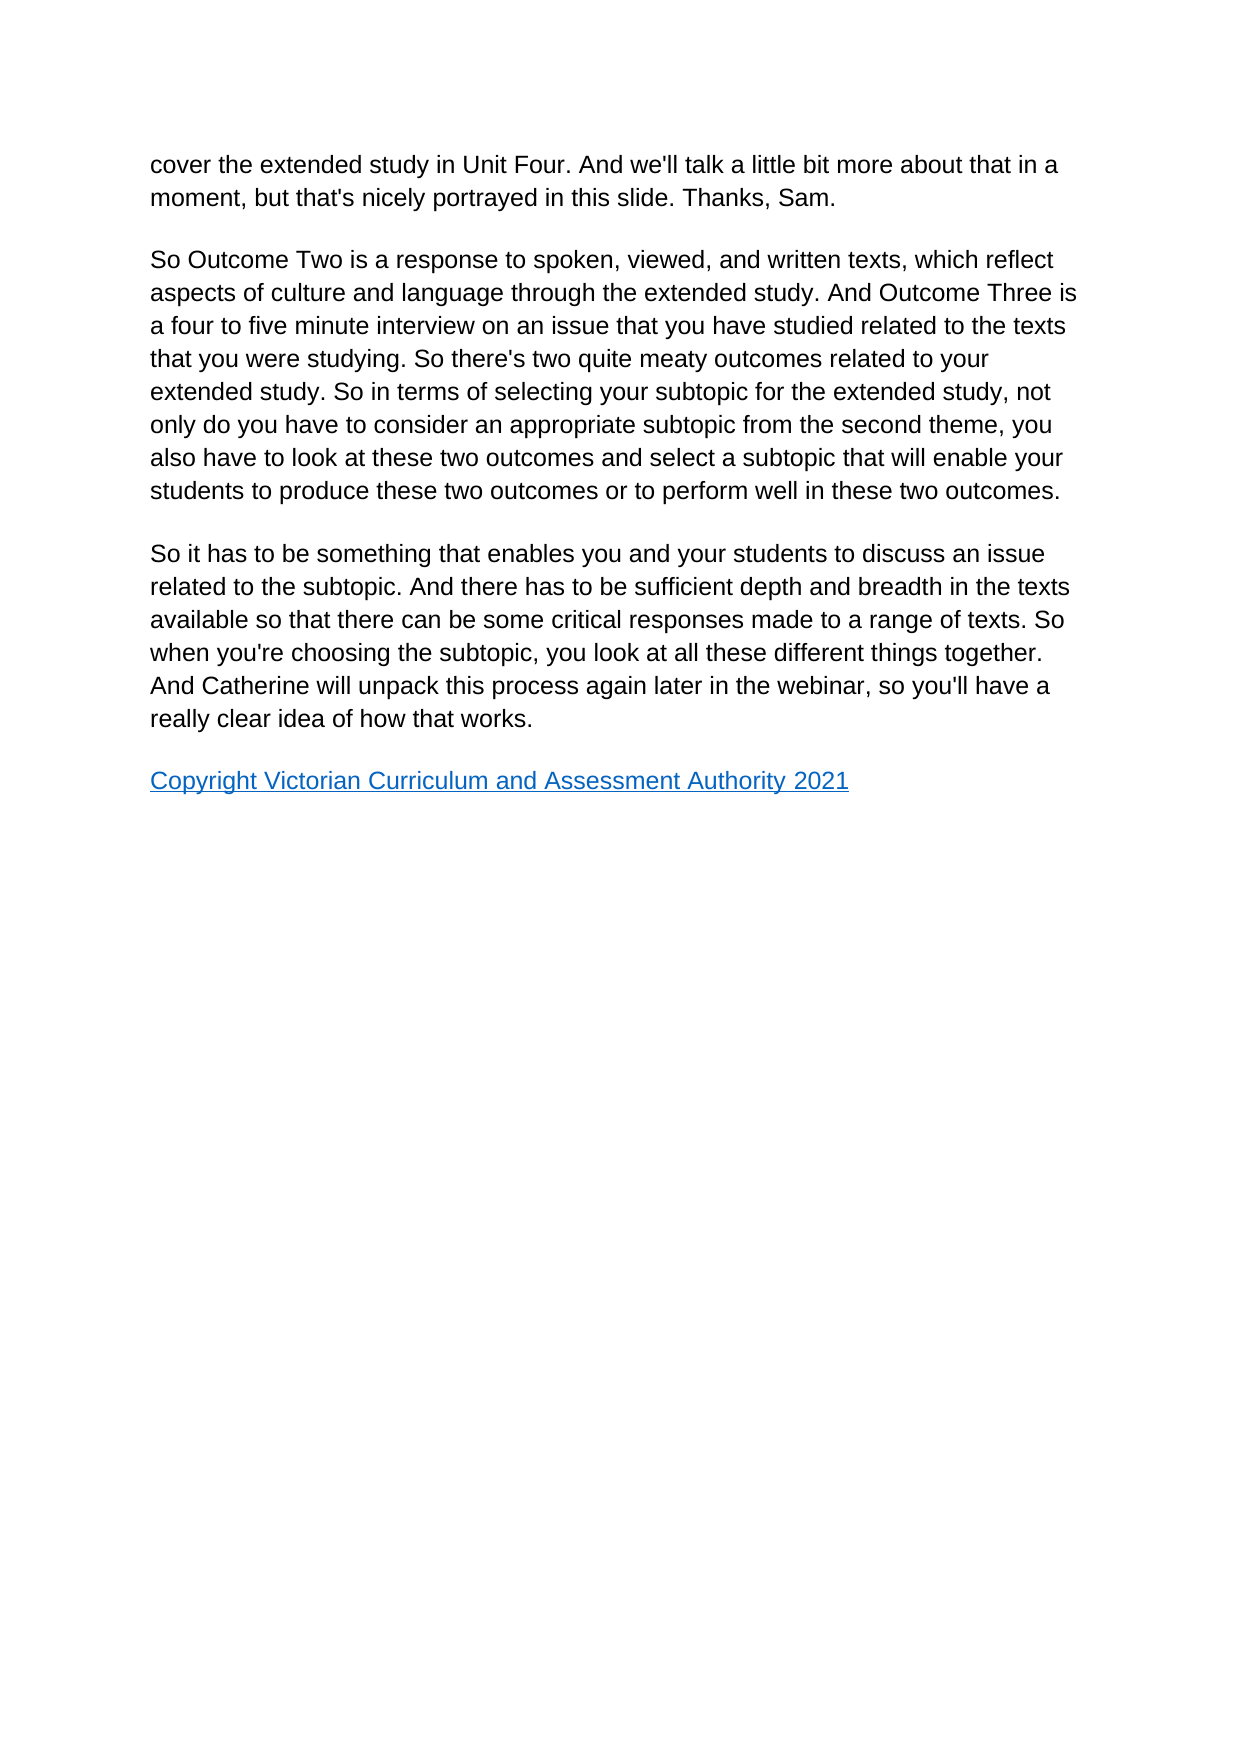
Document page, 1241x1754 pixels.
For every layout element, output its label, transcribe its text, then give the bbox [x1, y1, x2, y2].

text So Outcome Two is a response to spoken, viewed, and written texts, which reflect aspects of culture and language through the extended study. And Outcome Three is a four to five minute interview on an issue that you have studied related to the texts that you were studying. So there's two quite meaty outcomes related to your extended study. So in terms of selecting your subtopic for the extended study, not only do you have to consider an appropriate subtopic from the second theme, you also have to look at these two outcomes and select a subtopic that will enable your students to produce these two outcomes or to perform well in these two outcomes. [150, 245, 1090, 505]
text So it has to be something that enables you and your students to discuss an issue related to the subtopic. And there has to be sufficient depth and breadth in the texts available so that there can be some critical responses made to a range of texts. So when you're choosing the subtopic, you look at all these different things together. And Catherine will unpack this process again later in the webinar, so you'll have a really clear idea of how that works. [150, 538, 1090, 732]
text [150, 150, 1090, 212]
text Copyright Victorian Curriculum and Assessment Authority 2021 [150, 766, 1090, 794]
